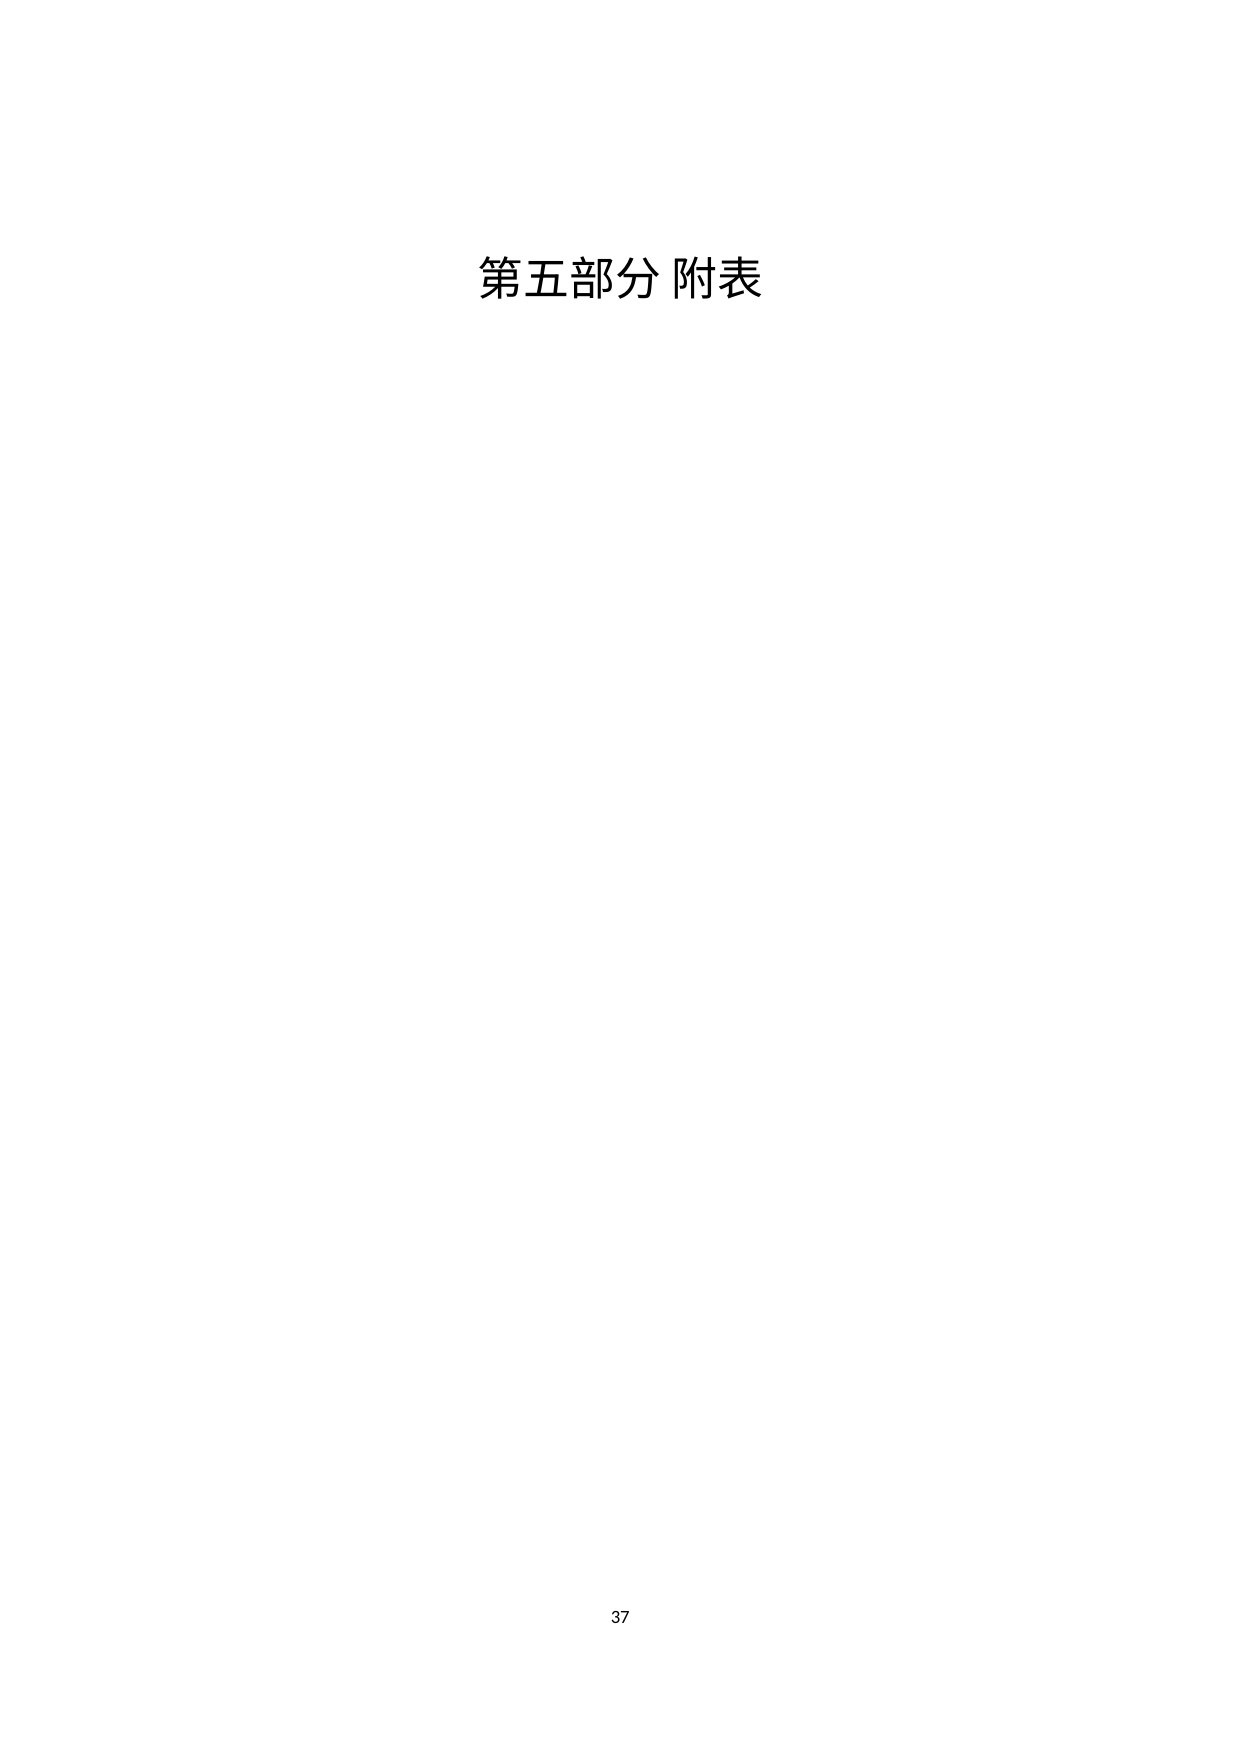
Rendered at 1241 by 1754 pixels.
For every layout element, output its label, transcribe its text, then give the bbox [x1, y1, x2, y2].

text 第五部分 附表 [187, 227, 1053, 324]
